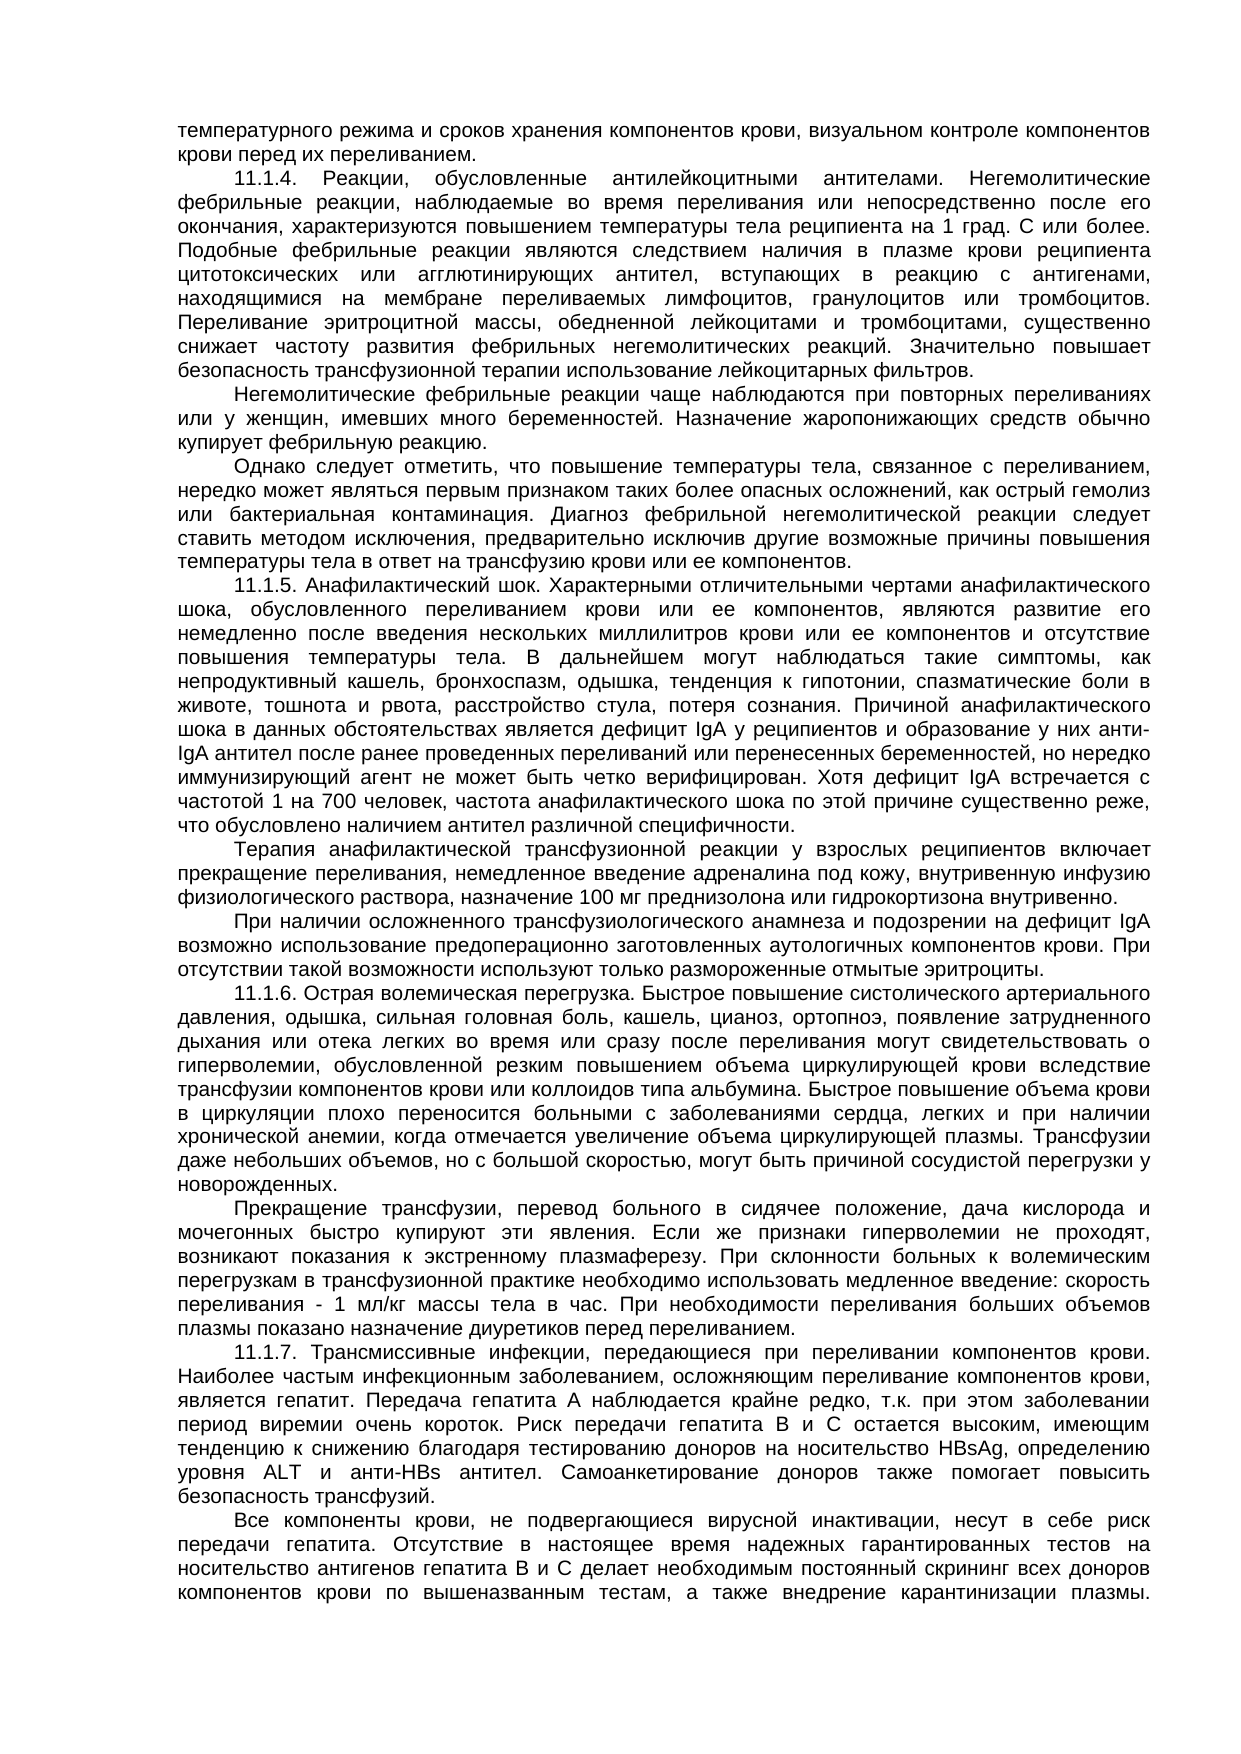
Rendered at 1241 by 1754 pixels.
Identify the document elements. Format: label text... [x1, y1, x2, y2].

text Однако следует отметить, что повышение температуры тела, связанное с переливанием, нередко может являться первым признаком таких более опасных осложнений, как острый гемолиз или бактериальная контаминация. Диагноз фебрильной негемолитической реакции следует ставить методом исключения, предварительно исключив другие возможные причины повышения температуры тела в ответ на трансфузию крови или ее компонентов. [177, 453, 1152, 573]
text 11.1.5. Анафилактический шок. Характерными отличительными чертами анафилактического шока, обусловленного переливанием крови или ее компонентов, являются развитие его немедленно после введения нескольких миллилитров крови или ее компонентов и отсутствие повышения температуры тела. В дальнейшем могут наблюдаться такие симптомы, как непродуктивный кашель, бронхоспазм, одышка, тенденция к гипотонии, спазматические боли в животе, тошнота и рвота, расстройство стула, потеря сознания. Причиной анафилактического шока в данных обстоятельствах является дефицит IgA у реципиентов и образование у них анти-IgA антител после ранее проведенных переливаний или перенесенных беременностей, но нередко иммунизирующий агент не может быть четко верифицирован. Хотя дефицит IgA встречается с частотой 1 на 700 человек, частота анафилактического шока по этой причине существенно реже, что обусловлено наличием антител различной специфичности. [177, 573, 1152, 837]
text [177, 118, 1152, 166]
text 11.1.7. Трансмиссивные инфекции, передающиеся при переливании компонентов крови. Наиболее частым инфекционным заболеванием, осложняющим переливание компонентов крови, является гепатит. Передача гепатита А наблюдается крайне редко, т.к. при этом заболевании период виремии очень короток. Риск передачи гепатита В и С остается высоким, имеющим тенденцию к снижению благодаря тестированию доноров на носительство HBsAg, определению уровня ALT и анти-HBs антител. Самоанкетирование доноров также помогает повысить безопасность трансфузий. [177, 1340, 1152, 1508]
text Негемолитические фебрильные реакции чаще наблюдаются при повторных переливаниях или у женщин, имевших много беременностей. Назначение жаропонижающих средств обычно купирует фебрильную реакцию. [177, 382, 1152, 453]
text 11.1.6. Острая волемическая перегрузка. Быстрое повышение систолического артериального давления, одышка, сильная головная боль, кашель, цианоз, ортопноэ, появление затрудненного дыхания или отека легких во время или сразу после переливания могут свидетельствовать о гиперволемии, обусловленной резким повышением объема циркулирующей крови вследствие трансфузии компонентов крови или коллоидов типа альбумина. Быстрое повышение объема крови в циркуляции плохо переносится больными с заболеваниями сердца, легких и при наличии хронической анемии, когда отмечается увеличение объема циркулирующей плазмы. Трансфузии даже небольших объемов, но с большой скоростью, могут быть причиной сосудистой перегрузки у новорожденных. [177, 981, 1152, 1196]
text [177, 1508, 1152, 1603]
text Терапия анафилактической трансфузионной реакции у взрослых реципиентов включает прекращение переливания, немедленное введение адреналина под кожу, внутривенную инфузию физиологического раствора, назначение 100 мг преднизолона или гидрокортизона внутривенно. [177, 837, 1152, 909]
text При наличии осложненного трансфузиологического анамнеза и подозрении на дефицит IgA возможно использование предоперационно заготовленных аутологичных компонентов крови. При отсутствии такой возможности используют только размороженные отмытые эритроциты. [177, 909, 1152, 981]
text Прекращение трансфузии, перевод больного в сидячее положение, дача кислорода и мочегонных быстро купируют эти явления. Если же признаки гиперволемии не проходят, возникают показания к экстренному плазмаферезу. При склонности больных к волемическим перегрузкам в трансфузионной практике необходимо использовать медленное введение: скорость переливания - 1 мл/кг массы тела в час. При необходимости переливания больших объемов плазмы показано назначение диуретиков перед переливанием. [177, 1196, 1152, 1340]
text 11.1.4. Реакции, обусловленные антилейкоцитными антителами. Негемолитические фебрильные реакции, наблюдаемые во время переливания или непосредственно после его окончания, характеризуются повышением температуры тела реципиента на 1 град. С или более. Подобные фебрильные реакции являются следствием наличия в плазме крови реципиента цитотоксических или агглютинирующих антител, вступающих в реакцию с антигенами, находящимися на мембране переливаемых лимфоцитов, гранулоцитов или тромбоцитов. Переливание эритроцитной массы, обедненной лейкоцитами и тромбоцитами, существенно снижает частоту развития фебрильных негемолитических реакций. Значительно повышает безопасность трансфузионной терапии использование лейкоцитарных фильтров. [177, 166, 1152, 382]
